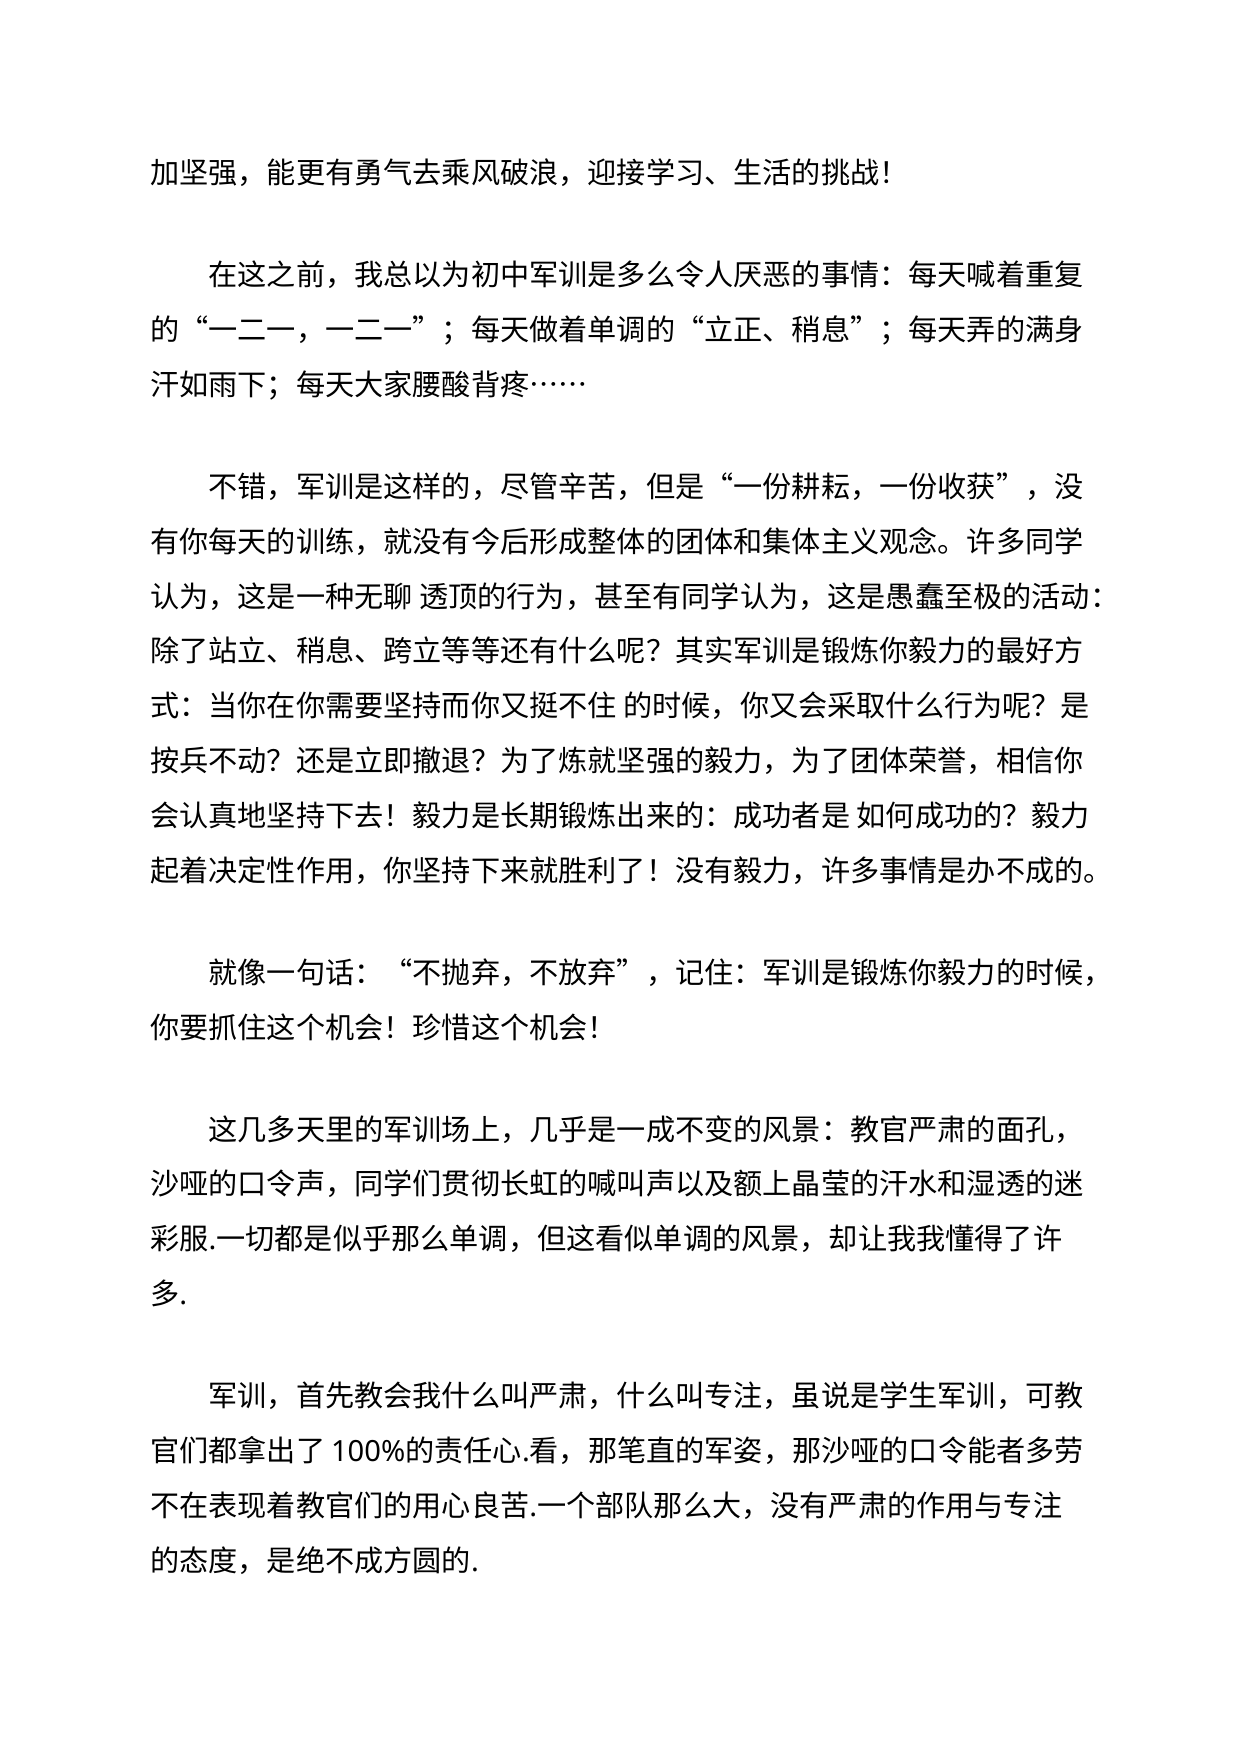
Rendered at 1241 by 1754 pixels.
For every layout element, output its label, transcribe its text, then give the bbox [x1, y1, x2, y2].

text 就像一句话：“不抛弃，不放弃”，记住：军训是锻炼你毅力的时候，你要抓住这个机会！珍惜这个机会！ [150, 949, 1090, 1047]
text 军训，首先教会我什么叫严肃，什么叫专注，虽说是学生军训，可教官们都拿出了100%的责任心.看，那笔直的军姿，那沙哑的口令能者多劳不在表现着教官们的用心良苦.一个部队那么大，没有严肃的作用与专注的态度，是绝不成方圆的. [150, 1373, 1090, 1580]
text 这几多天里的军训场上，几乎是一成不变的风景：教官严肃的面孔，沙哑的口令声，同学们贯彻长虹的喊叫声以及额上晶莹的汗水和湿透的迷彩服.一切都是似乎那么单调，但这看似单调的风景，却让我我懂得了许多. [150, 1106, 1090, 1313]
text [150, 150, 1090, 192]
text 在这之前，我总以为初中军训是多么令人厌恶的事情：每天喊着重复的“一二一，一二一”；每天做着单调的“立正、稍息”；每天弄的满身汗如雨下；每天大家腰酸背疼…… [150, 252, 1090, 404]
text 不错，军训是这样的，尽管辛苦，但是“一份耕耘，一份收获”，没有你每天的训练，就没有今后形成整体的团体和集体主义观念。许多同学认为，这是一种无聊 透顶的行为，甚至有同学认为，这是愚蠢至极的活动：除了站立、稍息、跨立等等还有什么呢？其实军训是锻炼你毅力的最好方式：当你在你需要坚持而你又挺不住 的时候，你又会采取什么行为呢？是按兵不动？还是立即撤退？为了炼就坚强的毅力，为了团体荣誉，相信你会认真地坚持下去！毅力是长期锻炼出来的：成功者是 如何成功的？毅力起着决定性作用，你坚持下来就胜利了！没有毅力，许多事情是办不成的。 [150, 463, 1090, 890]
